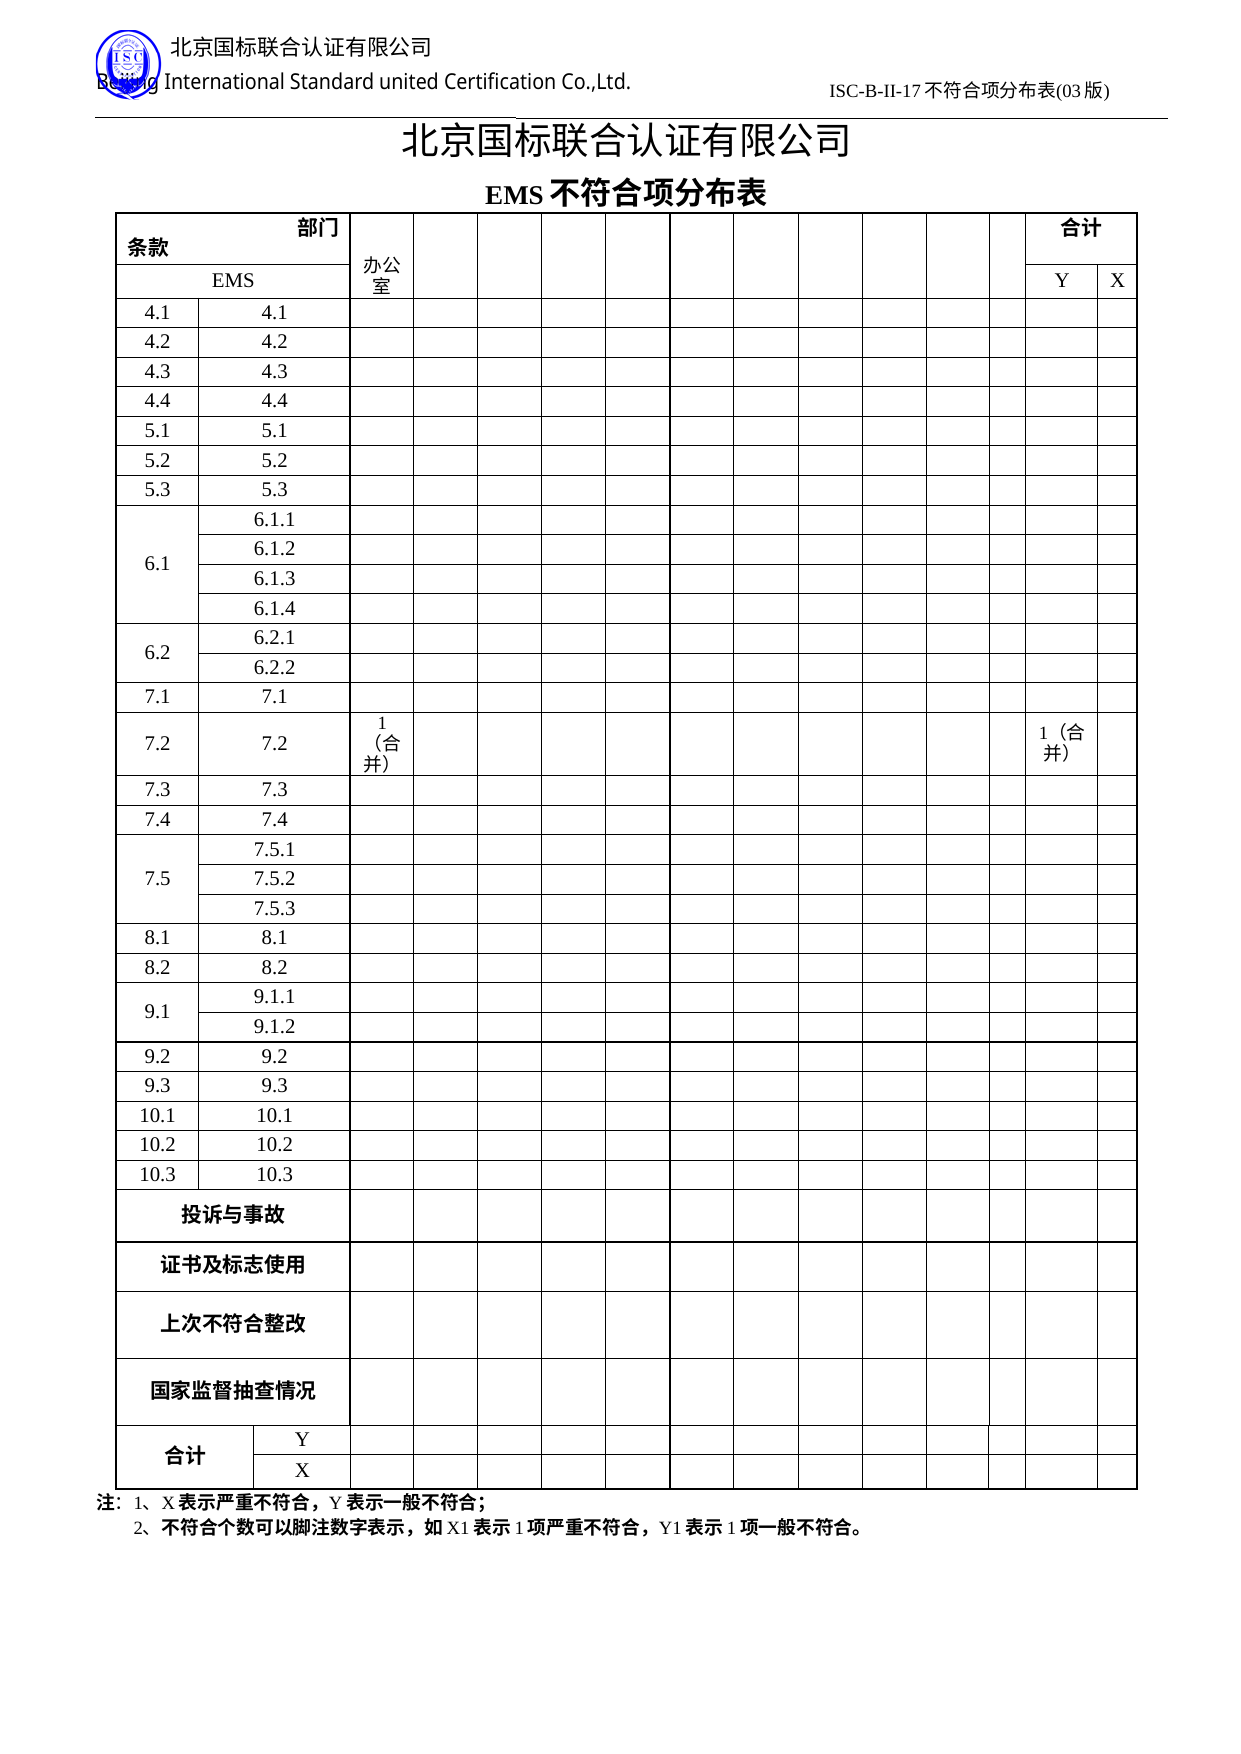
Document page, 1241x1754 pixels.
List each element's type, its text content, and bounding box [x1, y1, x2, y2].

table_cell [351, 506, 413, 534]
table_cell [542, 954, 605, 982]
table_cell [990, 1043, 1025, 1071]
table_cell [927, 654, 989, 682]
table_cell [606, 328, 669, 357]
table_cell 5.3 [199, 476, 349, 504]
table_cell 5.2 [199, 446, 349, 475]
table_cell 9.2 [117, 1043, 198, 1071]
table_cell [542, 895, 605, 923]
table_cell [606, 1243, 669, 1291]
table_cell [734, 1426, 798, 1454]
table_cell 10.2 [117, 1131, 198, 1160]
table_cell [478, 1292, 541, 1358]
table_cell [799, 624, 862, 652]
table_cell [414, 1013, 477, 1041]
table_cell 1（合并） [351, 713, 413, 775]
table_cell [799, 417, 862, 445]
table_cell [351, 865, 413, 893]
table_cell [478, 806, 541, 834]
table_cell [351, 683, 413, 712]
table_cell [542, 806, 605, 834]
table_cell [927, 1102, 989, 1130]
table_cell [606, 446, 669, 475]
table_cell [863, 654, 926, 682]
table_cell 7.3 [199, 776, 349, 805]
table_cell [414, 806, 477, 834]
table_cell [1026, 476, 1097, 504]
table_cell 10.1 [199, 1102, 349, 1130]
table_cell [863, 1013, 926, 1041]
table_cell [542, 713, 605, 775]
table_cell [863, 1161, 926, 1189]
table_cell [1026, 594, 1097, 623]
table_cell [542, 299, 605, 327]
table_cell [351, 624, 413, 652]
table_cell [734, 835, 798, 864]
table_cell [990, 1190, 1025, 1241]
table_cell [351, 1131, 413, 1160]
table_cell [606, 358, 669, 386]
table_cell [606, 476, 669, 504]
table_cell [351, 776, 413, 805]
table_cell [927, 1161, 989, 1189]
table_cell [734, 299, 798, 327]
table_cell [1098, 713, 1136, 775]
table_cell 7.4 [117, 806, 198, 834]
table_cell [799, 865, 862, 893]
table_cell [414, 1292, 477, 1358]
table_cell [927, 1243, 989, 1291]
table_cell [1026, 1013, 1097, 1041]
table_cell 10.3 [117, 1161, 198, 1189]
table_cell [606, 654, 669, 682]
table_cell [606, 535, 669, 564]
table_cell [542, 924, 605, 953]
table_cell [734, 954, 798, 982]
table_cell [1098, 806, 1136, 834]
table_cell [606, 1161, 669, 1189]
table_cell [734, 328, 798, 357]
table_cell [863, 1131, 926, 1160]
table_cell [863, 806, 926, 834]
table_cell 4.4 [199, 387, 349, 416]
table_cell [542, 865, 605, 893]
table_cell [990, 1072, 1025, 1101]
table_cell [927, 683, 989, 712]
table_header 部门 条款 [117, 214, 349, 264]
table_cell [414, 1426, 477, 1454]
table_cell 9.3 [199, 1072, 349, 1101]
table_header [990, 214, 1025, 297]
table_cell [351, 924, 413, 953]
table_cell [414, 624, 477, 652]
table_cell [1026, 417, 1097, 445]
table_cell [863, 446, 926, 475]
table_cell [1026, 865, 1097, 893]
table_cell [1098, 1426, 1136, 1454]
table_cell [734, 1359, 798, 1425]
table_cell [863, 1243, 926, 1291]
table_cell [1026, 624, 1097, 652]
table_cell [1098, 1013, 1136, 1041]
table_cell [734, 446, 798, 475]
table_cell 7.2 [199, 713, 349, 775]
table_cell [414, 954, 477, 982]
table_cell [478, 713, 541, 775]
table_cell [927, 1455, 988, 1488]
table_cell [606, 506, 669, 534]
table_cell [478, 417, 541, 445]
table_cell [863, 1102, 926, 1130]
table_cell [799, 683, 862, 712]
table_cell [414, 683, 477, 712]
table_cell [990, 1243, 1025, 1291]
table_cell [1098, 446, 1136, 475]
table_cell [927, 358, 989, 386]
table_cell [671, 594, 733, 623]
table_cell [414, 1072, 477, 1101]
table_cell [799, 776, 862, 805]
table_cell [927, 446, 989, 475]
table_cell [351, 476, 413, 504]
table_cell [799, 1043, 862, 1071]
table_cell [351, 1292, 413, 1358]
table_cell [478, 1190, 541, 1241]
table_cell 4.1 [199, 299, 349, 327]
table_cell [414, 446, 477, 475]
table_cell [734, 1043, 798, 1071]
table_cell [478, 983, 541, 1012]
table_cell [990, 624, 1025, 652]
table_cell [1026, 683, 1097, 712]
table_cell [671, 1043, 733, 1071]
table_cell [414, 417, 477, 445]
table_cell [542, 535, 605, 564]
table_cell [1098, 1043, 1136, 1071]
table_cell [734, 1243, 798, 1291]
table_cell EMS [117, 265, 349, 297]
table_cell [863, 476, 926, 504]
table_cell [1026, 1190, 1097, 1241]
table_cell [606, 806, 669, 834]
table_cell [990, 594, 1025, 623]
table_cell 6.2.1 [199, 624, 349, 652]
table_cell [1026, 835, 1097, 864]
table_cell [606, 1426, 669, 1454]
table_cell [863, 683, 926, 712]
table_cell 8.1 [199, 924, 349, 953]
table_cell [478, 446, 541, 475]
table_cell [671, 1243, 733, 1291]
table_header [734, 214, 798, 297]
table_cell [863, 1190, 926, 1241]
table_cell [1098, 506, 1136, 534]
table_cell [927, 476, 989, 504]
table_cell [671, 654, 733, 682]
table_cell [414, 476, 477, 504]
table_cell [863, 1426, 926, 1454]
table_cell [671, 624, 733, 652]
table_cell [606, 1455, 669, 1488]
table_cell [542, 506, 605, 534]
table_cell [1026, 1359, 1097, 1425]
table_cell [478, 865, 541, 893]
table_cell 9.3 [117, 1072, 198, 1101]
table_cell [414, 1102, 477, 1130]
table_cell [1098, 1190, 1136, 1241]
table_cell [734, 1161, 798, 1189]
table_cell [606, 835, 669, 864]
table_cell [671, 1359, 733, 1425]
table_cell [799, 476, 862, 504]
table_cell 5.1 [199, 417, 349, 445]
table_cell [1026, 535, 1097, 564]
table_cell [863, 865, 926, 893]
table_cell [927, 776, 989, 805]
table_cell [734, 535, 798, 564]
table_cell 7.5.2 [199, 865, 349, 893]
table_cell [671, 954, 733, 982]
table_cell [863, 1072, 926, 1101]
table_cell 5.3 [117, 476, 198, 504]
table_cell [351, 299, 413, 327]
table_cell [414, 594, 477, 623]
table_cell [1098, 417, 1136, 445]
table_cell [414, 1455, 477, 1488]
table_cell [734, 895, 798, 923]
table_cell [542, 835, 605, 864]
table_cell [1098, 1243, 1136, 1291]
table_cell [927, 565, 989, 593]
table_cell [863, 328, 926, 357]
table_cell [990, 713, 1025, 775]
table_cell [734, 1292, 798, 1358]
table_cell [990, 565, 1025, 593]
table_cell [414, 1043, 477, 1071]
table_cell [671, 387, 733, 416]
table_cell [542, 1131, 605, 1160]
table_cell [863, 299, 926, 327]
table_cell [863, 535, 926, 564]
table_cell 4.3 [199, 358, 349, 386]
table_cell [671, 865, 733, 893]
table_cell [799, 1190, 862, 1241]
table_cell [671, 535, 733, 564]
table_cell [863, 924, 926, 953]
table_cell [927, 1013, 989, 1041]
table_cell [606, 1190, 669, 1241]
table_cell [542, 1359, 605, 1425]
table_cell [606, 565, 669, 593]
table_cell [478, 1043, 541, 1071]
table_cell [1098, 387, 1136, 416]
table_cell [671, 299, 733, 327]
table_cell [414, 1131, 477, 1160]
table_cell [927, 328, 989, 357]
table_cell [1026, 776, 1097, 805]
table_cell [1098, 624, 1136, 652]
table_header 办公室 [351, 214, 413, 297]
table_cell [990, 654, 1025, 682]
table_cell 6.1.2 [199, 535, 349, 564]
table_cell [351, 895, 413, 923]
table_cell [927, 1359, 989, 1425]
table_cell [671, 446, 733, 475]
table_cell 6.1.1 [199, 506, 349, 534]
table_cell [990, 776, 1025, 805]
table_cell [671, 565, 733, 593]
table_cell [799, 594, 862, 623]
table_cell [1026, 358, 1097, 386]
table_cell [1026, 895, 1097, 923]
table_cell [671, 1131, 733, 1160]
table_cell [414, 506, 477, 534]
table_cell [351, 594, 413, 623]
table_cell [606, 1131, 669, 1160]
table_cell [863, 1359, 926, 1425]
table_cell [734, 476, 798, 504]
table_cell 8.2 [199, 954, 349, 982]
table_cell 10.3 [199, 1161, 349, 1189]
table_cell 5.2 [117, 446, 198, 475]
table_cell [734, 776, 798, 805]
table_cell [414, 299, 477, 327]
table_cell [799, 328, 862, 357]
table_cell [542, 387, 605, 416]
table_cell [799, 565, 862, 593]
table_cell [542, 683, 605, 712]
table_cell [542, 1013, 605, 1041]
table_cell [606, 624, 669, 652]
table_cell [414, 1190, 477, 1241]
table_cell [671, 895, 733, 923]
table_cell [606, 865, 669, 893]
table_cell [863, 594, 926, 623]
table_header [671, 214, 733, 297]
table_cell 5.1 [117, 417, 198, 445]
table_cell X [254, 1455, 350, 1488]
table_cell [734, 387, 798, 416]
table_cell [478, 594, 541, 623]
table_cell 合计 [117, 1426, 253, 1488]
table_cell [1026, 1455, 1097, 1488]
table_cell [1026, 446, 1097, 475]
table_cell [927, 1131, 989, 1160]
table_cell [734, 624, 798, 652]
table_cell [478, 924, 541, 953]
table_cell [734, 1072, 798, 1101]
table_cell [542, 776, 605, 805]
table_cell 4.1 [117, 299, 198, 327]
table_cell [863, 983, 926, 1012]
table_cell 7.3 [117, 776, 198, 805]
table_cell [671, 835, 733, 864]
table_cell [734, 683, 798, 712]
text 注：1、X表示严重不符合，Y表示一般不符合； [96, 1490, 1157, 1515]
table_cell [734, 865, 798, 893]
table_cell [990, 1161, 1025, 1189]
table_cell [671, 1426, 733, 1454]
table_cell [1026, 1426, 1097, 1454]
table_cell [1098, 565, 1136, 593]
table_header [927, 214, 989, 297]
table_cell [799, 358, 862, 386]
table_cell [1098, 983, 1136, 1012]
table_cell [671, 506, 733, 534]
table_cell [671, 1190, 733, 1241]
table_cell [799, 895, 862, 923]
table_cell [799, 299, 862, 327]
table_cell 投诉与事故 [117, 1190, 349, 1241]
table_cell [478, 328, 541, 357]
table_cell [542, 1043, 605, 1071]
table_cell [1098, 1072, 1136, 1101]
table_cell [1026, 954, 1097, 982]
table_header [799, 214, 862, 297]
table_cell [542, 1190, 605, 1241]
table_cell [606, 924, 669, 953]
table_cell [734, 924, 798, 953]
table_cell 8.1 [117, 924, 198, 953]
table_cell [1026, 328, 1097, 357]
table_cell [863, 624, 926, 652]
table_cell [863, 417, 926, 445]
table_cell [414, 328, 477, 357]
table_cell 证书及标志使用 [117, 1243, 349, 1291]
table_cell [478, 1359, 541, 1425]
table_cell [478, 1426, 541, 1454]
table_cell [990, 1013, 1025, 1041]
table_cell [542, 594, 605, 623]
table_cell [351, 1161, 413, 1189]
table_cell [927, 535, 989, 564]
table_cell [863, 776, 926, 805]
table_cell [351, 1013, 413, 1041]
table_cell [1026, 1043, 1097, 1071]
table_cell [799, 835, 862, 864]
table_cell [1098, 299, 1136, 327]
table_cell [990, 1102, 1025, 1130]
table_cell [734, 806, 798, 834]
table_cell 上次不符合整改 [117, 1292, 349, 1358]
table_cell [927, 1072, 989, 1101]
table_cell [606, 1102, 669, 1130]
table_cell [671, 476, 733, 504]
table_cell [1026, 806, 1097, 834]
table_cell [799, 1161, 862, 1189]
table_cell [606, 983, 669, 1012]
table_cell [990, 328, 1025, 357]
table_cell [1026, 1161, 1097, 1189]
table_cell [351, 1243, 413, 1291]
table_cell 9.1.2 [199, 1013, 349, 1041]
table_cell [478, 1131, 541, 1160]
table_cell [606, 895, 669, 923]
table_cell 国家监督抽查情况 [117, 1359, 349, 1425]
table_cell [927, 506, 989, 534]
table_cell [927, 954, 989, 982]
table_cell [606, 713, 669, 775]
table_cell [799, 446, 862, 475]
table_cell [990, 476, 1025, 504]
table_cell [927, 835, 989, 864]
table_cell [606, 594, 669, 623]
table_cell [1098, 328, 1136, 357]
table_cell [863, 387, 926, 416]
table_cell [863, 506, 926, 534]
table_cell [799, 713, 862, 775]
table_cell [1026, 1102, 1097, 1130]
table_cell [990, 387, 1025, 416]
table_cell [990, 1359, 1025, 1425]
table_cell [1098, 594, 1136, 623]
table_cell [478, 358, 541, 386]
table_cell [734, 1190, 798, 1241]
table_cell [990, 1292, 1025, 1358]
table_cell Y [1026, 265, 1097, 297]
table_cell [927, 417, 989, 445]
table_cell [927, 624, 989, 652]
table_cell [478, 776, 541, 805]
table_cell [414, 535, 477, 564]
table_cell [606, 954, 669, 982]
table_cell [989, 1426, 1025, 1454]
table_cell [671, 1161, 733, 1189]
table_cell 8.2 [117, 954, 198, 982]
table_cell [863, 358, 926, 386]
table_cell 6.2 [117, 624, 198, 682]
table_cell [1098, 924, 1136, 953]
table_cell [927, 387, 989, 416]
table_cell [414, 865, 477, 893]
table_cell [671, 683, 733, 712]
table_cell [1026, 1292, 1097, 1358]
table_cell [1098, 654, 1136, 682]
table_cell [414, 776, 477, 805]
table_cell [799, 506, 862, 534]
table_cell 10.2 [199, 1131, 349, 1160]
table_cell [542, 565, 605, 593]
table_cell [542, 476, 605, 504]
table_cell [927, 594, 989, 623]
table_cell [671, 417, 733, 445]
table_cell [1026, 1243, 1097, 1291]
table_cell [799, 1455, 862, 1488]
table_cell [927, 1426, 988, 1454]
picture [95, 30, 163, 99]
table_cell [606, 1292, 669, 1358]
table_cell [990, 535, 1025, 564]
text EMS不符合项分布表 [96, 174, 1157, 212]
table_header [414, 214, 477, 297]
table_cell [734, 594, 798, 623]
table_cell [414, 1161, 477, 1189]
table_cell [542, 983, 605, 1012]
table_cell 6.1.4 [199, 594, 349, 623]
table_cell [1098, 1292, 1136, 1358]
table_cell [799, 535, 862, 564]
table_cell [478, 654, 541, 682]
table_cell [990, 683, 1025, 712]
table_cell [734, 983, 798, 1012]
table_cell [927, 895, 989, 923]
table_cell [1098, 1455, 1136, 1488]
table_cell [863, 954, 926, 982]
table_cell [478, 895, 541, 923]
table_cell [863, 713, 926, 775]
table_cell [542, 1072, 605, 1101]
table_cell [478, 387, 541, 416]
table_header [863, 214, 926, 297]
table_cell [478, 506, 541, 534]
table_cell [990, 924, 1025, 953]
table_cell [734, 417, 798, 445]
table_cell [927, 713, 989, 775]
table_cell [542, 1243, 605, 1291]
table_cell [1098, 865, 1136, 893]
table_cell [414, 1243, 477, 1291]
table_cell [671, 776, 733, 805]
table_cell [606, 776, 669, 805]
table_cell [799, 954, 862, 982]
text 2、不符合个数可以脚注数字表示，如X1表示1项严重不符合，Y1表示1项一般不符合。 [96, 1515, 1157, 1540]
table_cell [927, 924, 989, 953]
table_cell [351, 806, 413, 834]
table_cell [351, 835, 413, 864]
table_cell [990, 835, 1025, 864]
table_cell [351, 417, 413, 445]
table_cell 9.1.1 [199, 983, 349, 1012]
table_cell [478, 476, 541, 504]
table_cell [1098, 1102, 1136, 1130]
table_cell [799, 1102, 862, 1130]
table_cell [414, 895, 477, 923]
table_cell [351, 446, 413, 475]
table_cell [671, 806, 733, 834]
table_cell [990, 506, 1025, 534]
table_cell [351, 1190, 413, 1241]
table_cell [927, 1292, 989, 1358]
table_cell [799, 1013, 862, 1041]
table_cell [542, 328, 605, 357]
table_cell [734, 1013, 798, 1041]
table_cell [990, 299, 1025, 327]
table_cell [990, 1131, 1025, 1160]
table_cell [1098, 1131, 1136, 1160]
table_cell [414, 565, 477, 593]
table_cell [671, 924, 733, 953]
table_cell [606, 299, 669, 327]
table_cell [734, 654, 798, 682]
table_cell [990, 806, 1025, 834]
table_cell [606, 1043, 669, 1071]
table_cell [927, 806, 989, 834]
table_cell [414, 1359, 477, 1425]
table_cell [414, 924, 477, 953]
table_cell [1098, 1161, 1136, 1189]
table_cell [990, 865, 1025, 893]
table_cell [542, 358, 605, 386]
table_cell [478, 1243, 541, 1291]
table_cell [799, 806, 862, 834]
table_cell Y [254, 1426, 350, 1454]
table_cell [1026, 924, 1097, 953]
table_cell [734, 506, 798, 534]
table_cell [1098, 954, 1136, 982]
table_cell 7.4 [199, 806, 349, 834]
table_cell [1098, 683, 1136, 712]
table_header [606, 214, 669, 297]
table_cell [606, 1013, 669, 1041]
table_cell [351, 328, 413, 357]
table_cell [734, 1131, 798, 1160]
text 北京国标联合认证有限公司 [96, 124, 1157, 162]
table_cell 7.5.3 [199, 895, 349, 923]
table_cell [1098, 835, 1136, 864]
table_cell 9.1 [117, 983, 198, 1041]
table_cell [351, 1426, 413, 1454]
table_cell [734, 1102, 798, 1130]
table_cell [990, 983, 1025, 1012]
table_cell [990, 895, 1025, 923]
table_cell [351, 983, 413, 1012]
table_cell [478, 1161, 541, 1189]
table_cell [1098, 476, 1136, 504]
table_cell [351, 358, 413, 386]
table_cell [799, 654, 862, 682]
table_cell [671, 1455, 733, 1488]
table_cell [478, 683, 541, 712]
table_cell [1026, 387, 1097, 416]
table_cell [1098, 776, 1136, 805]
table_cell [351, 1455, 413, 1488]
table_cell [990, 446, 1025, 475]
table_cell [989, 1455, 1025, 1488]
table_cell [478, 1102, 541, 1130]
table_cell 7.5 [117, 835, 198, 923]
table_cell [606, 417, 669, 445]
table_cell [606, 683, 669, 712]
table_cell [478, 535, 541, 564]
table_cell [1026, 565, 1097, 593]
table_header [478, 214, 541, 297]
table_cell [671, 713, 733, 775]
table_cell 7.1 [117, 683, 198, 712]
table_cell [734, 358, 798, 386]
table_cell [1026, 654, 1097, 682]
table_cell [478, 565, 541, 593]
table_cell [990, 358, 1025, 386]
table_cell [927, 1043, 989, 1071]
table_cell [671, 1072, 733, 1101]
table_cell [1026, 1131, 1097, 1160]
table_cell [671, 1292, 733, 1358]
table_cell 4.4 [117, 387, 198, 416]
table_cell [927, 299, 989, 327]
table_cell 4.2 [117, 328, 198, 357]
table_cell [990, 417, 1025, 445]
table_cell [414, 358, 477, 386]
table_cell 1（合并） [1026, 713, 1097, 775]
table_cell [863, 895, 926, 923]
table_cell [351, 654, 413, 682]
table_cell 7.5.1 [199, 835, 349, 864]
table_cell [734, 713, 798, 775]
table_cell [1026, 983, 1097, 1012]
table_cell [1026, 1072, 1097, 1101]
table_cell [414, 654, 477, 682]
table_cell [863, 565, 926, 593]
table_cell [414, 983, 477, 1012]
table_cell X [1098, 265, 1136, 297]
table_cell [799, 1131, 862, 1160]
table_cell [478, 1013, 541, 1041]
table_cell [671, 983, 733, 1012]
table_cell [799, 1292, 862, 1358]
table_cell [863, 835, 926, 864]
table_cell 9.2 [199, 1043, 349, 1071]
table_header 合计 [1026, 214, 1136, 264]
table_cell [990, 954, 1025, 982]
table_cell [478, 1455, 541, 1488]
table_cell [606, 1359, 669, 1425]
table_cell [799, 1072, 862, 1101]
table_cell 6.1.3 [199, 565, 349, 593]
table_cell [1098, 358, 1136, 386]
table_cell [1098, 895, 1136, 923]
table_cell 6.2.2 [199, 654, 349, 682]
table_cell [542, 417, 605, 445]
table_cell [606, 1072, 669, 1101]
table_cell [671, 1102, 733, 1130]
table_cell [414, 713, 477, 775]
table_cell 4.3 [117, 358, 198, 386]
table_cell [351, 565, 413, 593]
table_cell [671, 358, 733, 386]
table_cell [478, 1072, 541, 1101]
table_cell [799, 924, 862, 953]
table_cell [927, 983, 989, 1012]
table_cell [542, 624, 605, 652]
table_cell [351, 535, 413, 564]
table_cell [863, 1292, 926, 1358]
table_cell [351, 1043, 413, 1071]
table_cell 10.1 [117, 1102, 198, 1130]
table_cell [734, 1455, 798, 1488]
table_cell [542, 1426, 605, 1454]
table_cell [1026, 299, 1097, 327]
table_cell [671, 328, 733, 357]
table_cell [542, 1102, 605, 1130]
table_header [542, 214, 605, 297]
table_cell [927, 1190, 989, 1241]
table_cell [542, 446, 605, 475]
table_cell [799, 1359, 862, 1425]
table_cell [799, 983, 862, 1012]
table_cell [863, 1043, 926, 1071]
table_cell [351, 1359, 413, 1425]
table_cell [1026, 506, 1097, 534]
table_cell [478, 299, 541, 327]
table_cell [542, 1161, 605, 1189]
table_cell [799, 387, 862, 416]
table_cell [927, 865, 989, 893]
table_cell [671, 1013, 733, 1041]
table_cell [734, 565, 798, 593]
table_cell [351, 1072, 413, 1101]
table_cell [799, 1243, 862, 1291]
table_cell 7.2 [117, 713, 198, 775]
table_cell [1098, 1359, 1136, 1425]
table_cell [1098, 535, 1136, 564]
table_cell [542, 654, 605, 682]
table_cell [478, 835, 541, 864]
table_cell [542, 1455, 605, 1488]
table_cell [351, 387, 413, 416]
table_cell 7.1 [199, 683, 349, 712]
table_cell [351, 1102, 413, 1130]
table_cell [799, 1426, 862, 1454]
table_cell [414, 387, 477, 416]
table_cell [478, 954, 541, 982]
table_cell [863, 1455, 926, 1488]
table_cell 4.2 [199, 328, 349, 357]
table_cell [606, 387, 669, 416]
table_cell [478, 624, 541, 652]
table_cell [542, 1292, 605, 1358]
table_cell 6.1 [117, 506, 198, 623]
table_cell [414, 835, 477, 864]
table_cell [351, 954, 413, 982]
